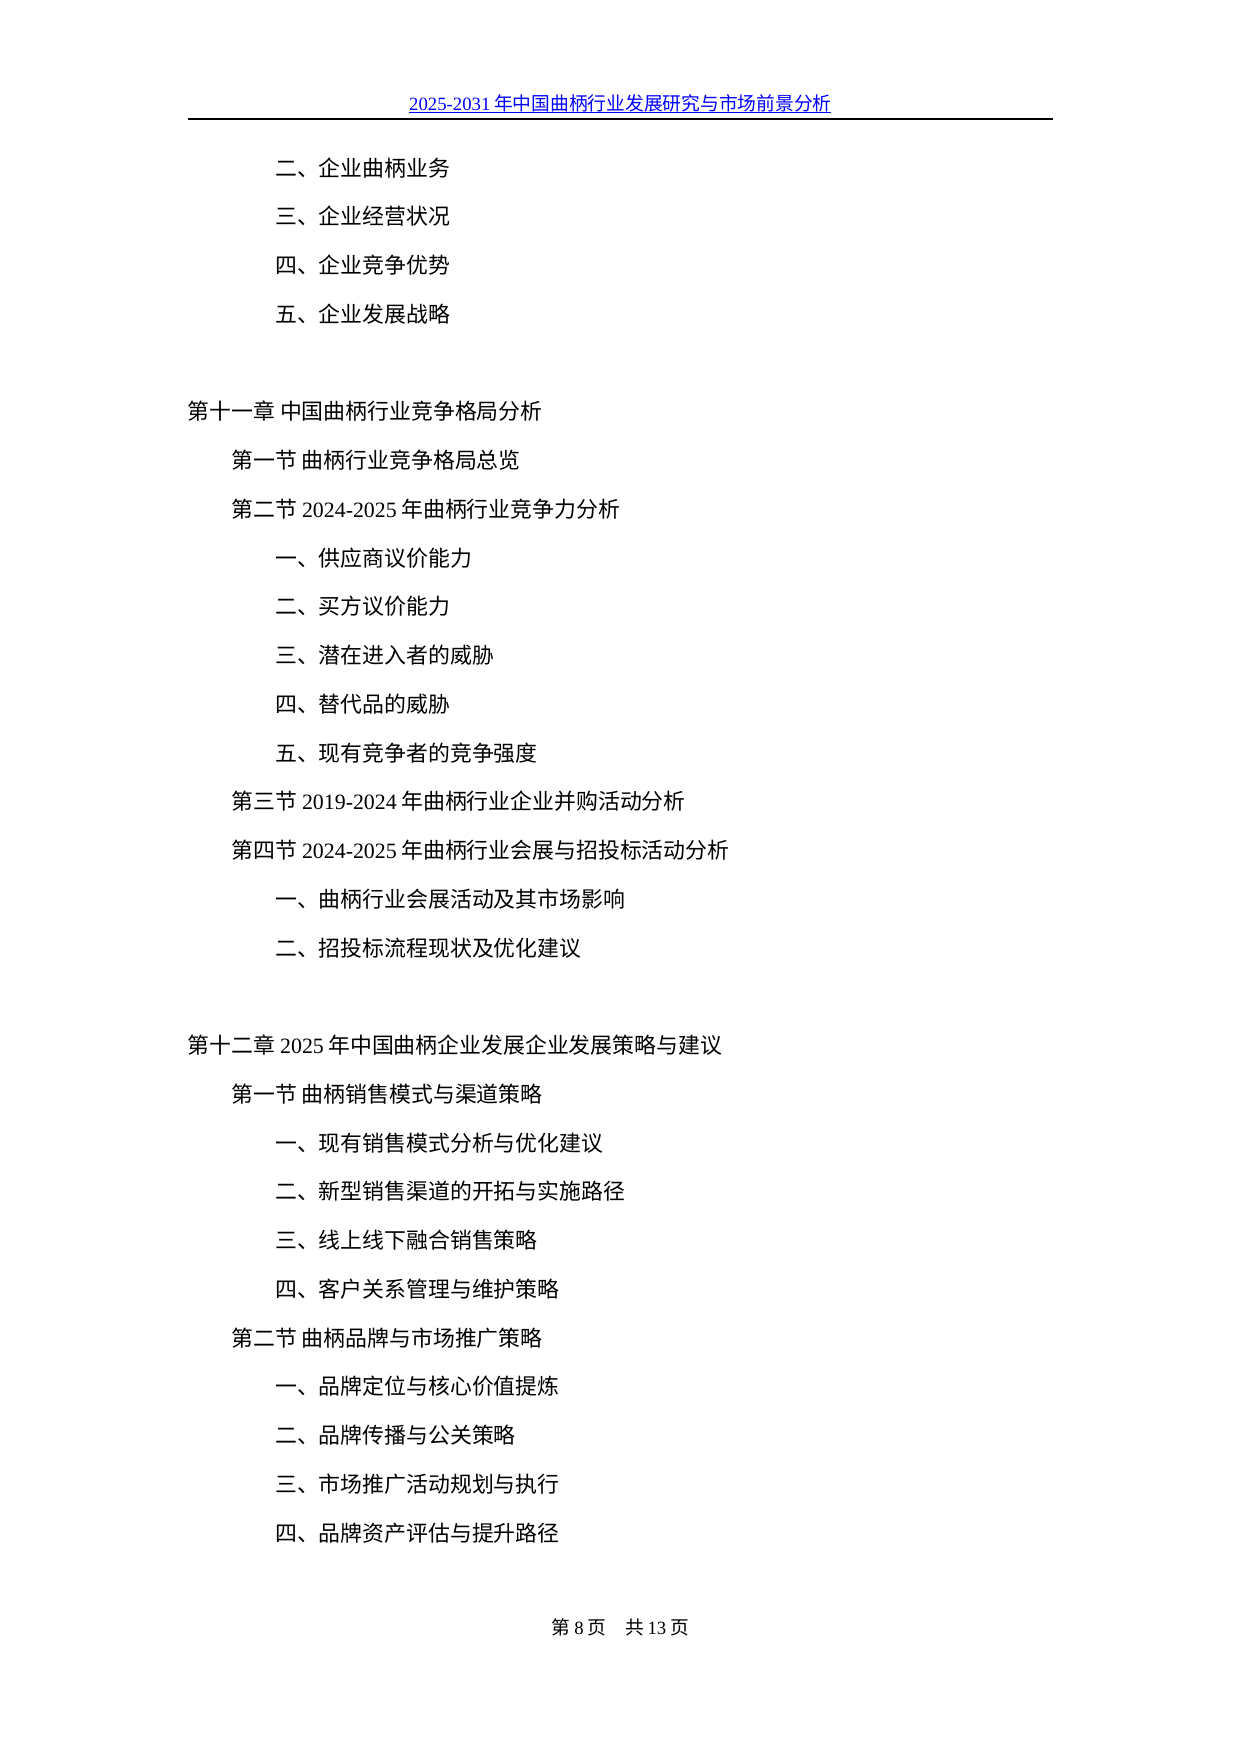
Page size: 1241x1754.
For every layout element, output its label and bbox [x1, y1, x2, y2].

text [187, 150, 1053, 1548]
